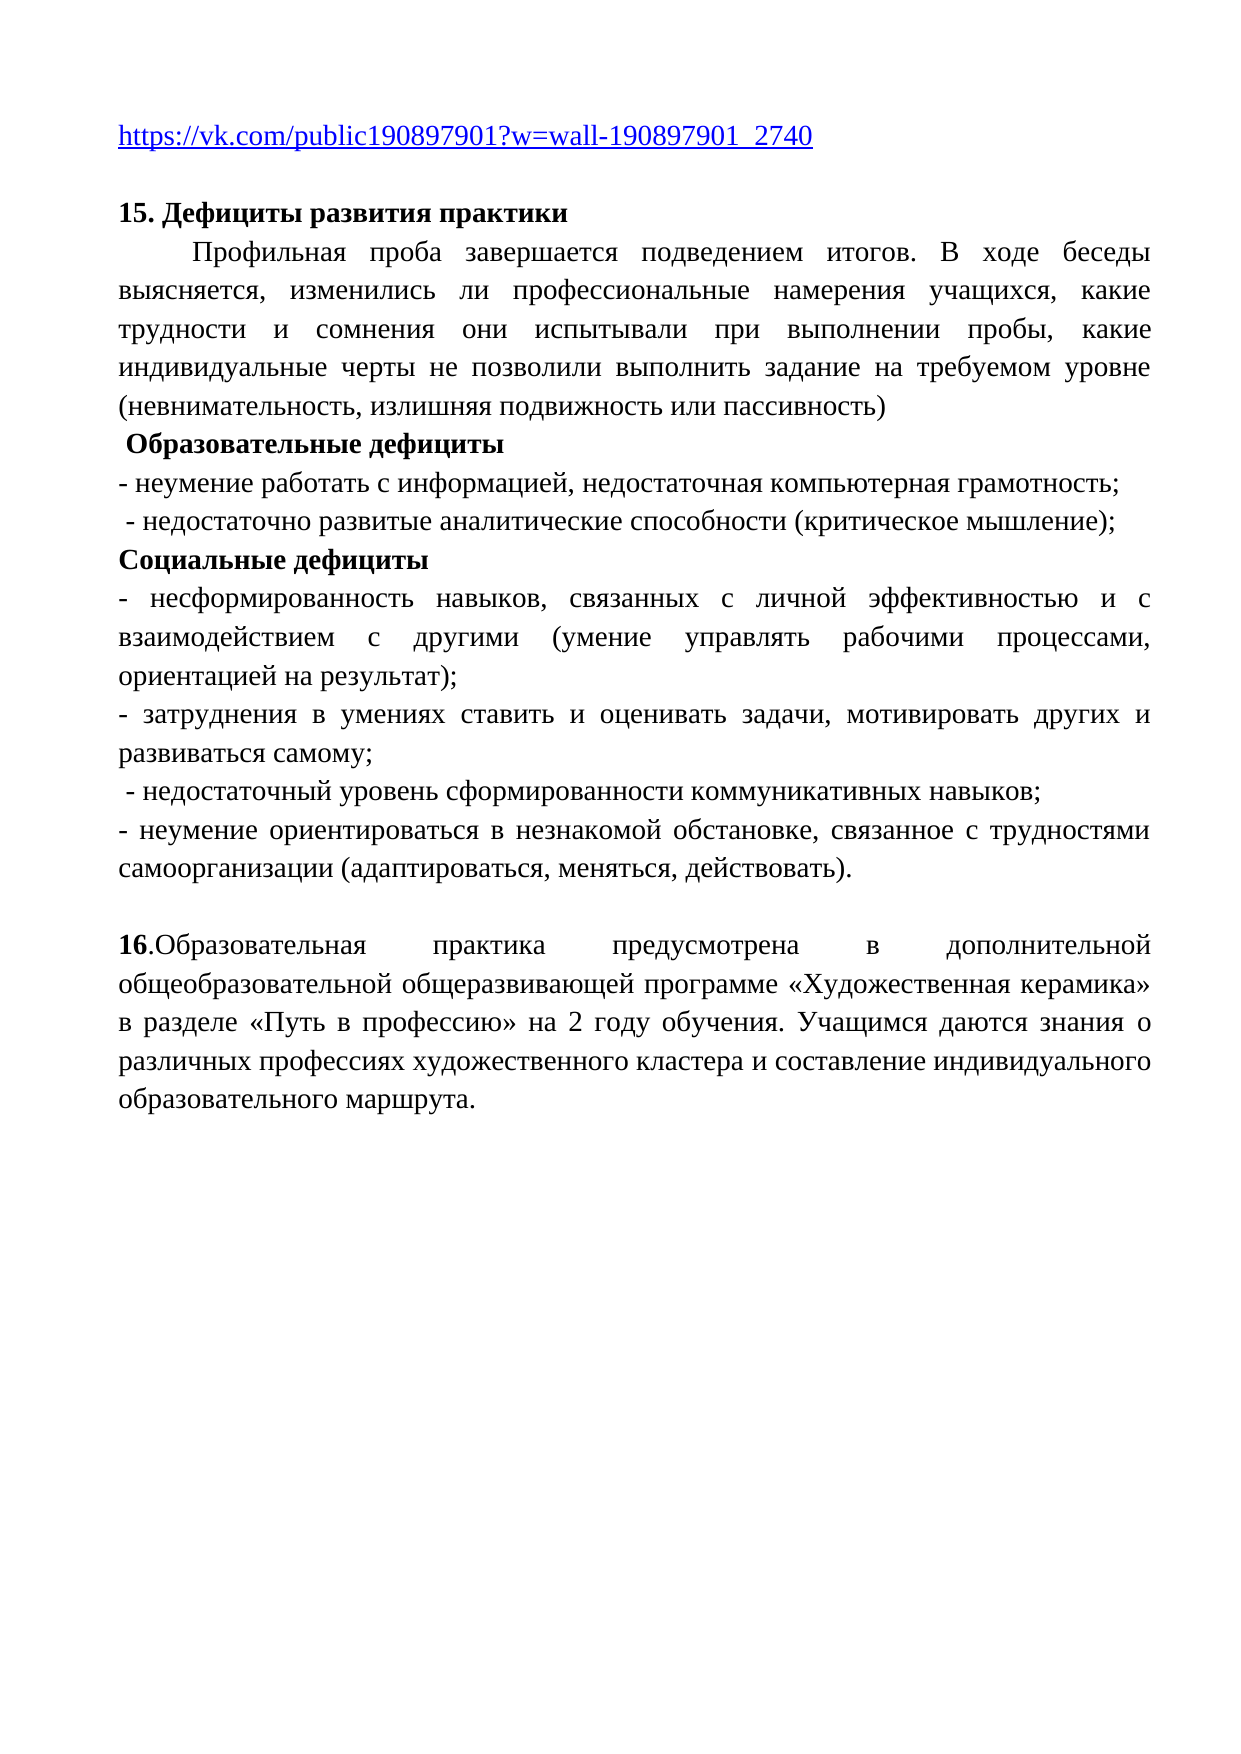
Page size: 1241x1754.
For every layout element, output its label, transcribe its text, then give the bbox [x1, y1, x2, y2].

text - неумение работать с информацией, недостаточная компьютерная грамотность; [118, 465, 1152, 498]
text 16.Образовательная практика предусмотрена в дополнительной общеобразовательной общеразвивающей программе «Художественная керамика» в разделе «Путь в профессию» на 2 году обучения. Учащимся даются знания о различных профессиях художественного кластера и составление индивидуального образовательного маршрута. [118, 927, 1152, 1115]
text Профильная проба завершается подведением итогов. В ходе беседы выясняется, изменились ли профессиональные намерения учащихся, какие трудности и сомнения они испытывали при выполнении пробы, какие индивидуальные черты не позволили выполнить задание на требуемом уровне (невнимательность, излишняя подвижность или пассивность) [118, 234, 1152, 421]
text - недостаточный уровень сформированности коммуникативных навыков; [118, 773, 1152, 807]
text - несформированность навыков, связанных с личной эффективностью и с взаимодействием с другими (умение управлять рабочими процессами, ориентацией на результат); [118, 581, 1152, 691]
text - недостаточно развитые аналитические способности (критическое мышление); [118, 503, 1152, 537]
text - затруднения в умениях ставить и оценивать задачи, мотивировать других и развиваться самому; [118, 696, 1152, 768]
text Образовательные дефициты [118, 426, 1152, 460]
text - неумение ориентироваться в незнакомой обстановке, связанное с трудностями самоорганизации (адаптироваться, меняться, действовать). [118, 812, 1152, 884]
text https://vk.com/public190897901?w=wall-190897901_2740 [118, 118, 1152, 152]
text Социальные дефициты [118, 542, 1152, 576]
text 15. Дефициты развития практики [118, 195, 1152, 229]
